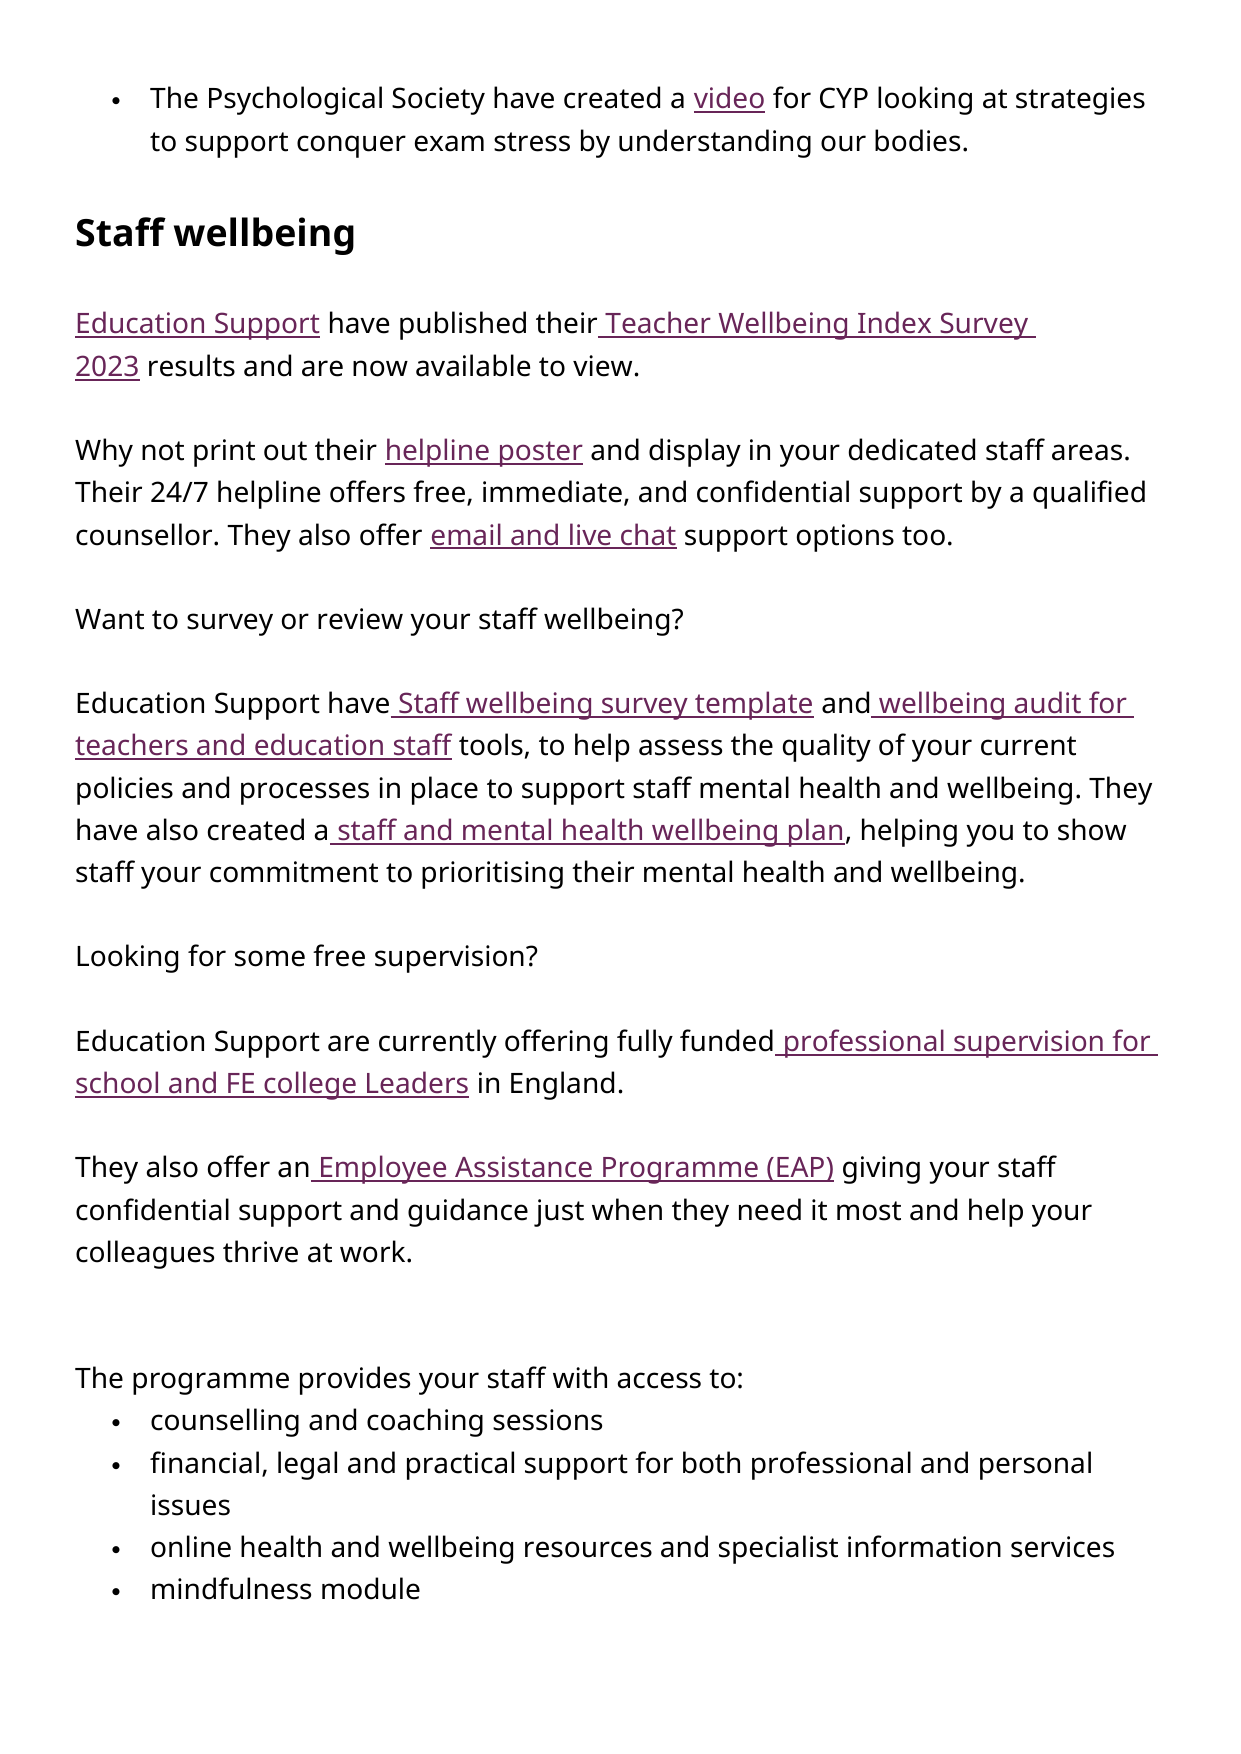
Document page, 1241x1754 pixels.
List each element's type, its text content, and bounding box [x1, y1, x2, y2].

text Why not print out their helpline poster and display in your dedicated staff areas. Their 24/7 helpline offers free, immediate, and confidential support by a qualified counsellor. They also offer email and live chat support options too. [75, 427, 1165, 553]
text Looking for some free supervision? [75, 933, 1165, 975]
text They also offer an Employee Assistance Programme (EAP) giving your staff confidential support and guidance just when they need it most and help your colleagues thrive at work. [75, 1144, 1165, 1270]
list counselling and coaching sessions [112, 1397, 1165, 1439]
text Education Support are currently offering fully funded professional supervision for school and FE college Leaders in England. [75, 1017, 1165, 1102]
list financial, legal and practical support for both professional and personal issues [112, 1439, 1165, 1523]
text Education Support have published their Teacher Wellbeing Index Survey 2023 results and are now available to view. [75, 300, 1165, 384]
text Want to survey or review your staff wellbeing? [75, 595, 1165, 637]
text Staff wellbeing [75, 202, 1165, 258]
text The programme provides your staff with access to: [75, 1355, 1165, 1397]
list online health and wellbeing resources and specialist information services [112, 1523, 1165, 1566]
list mindfulness module [112, 1566, 1165, 1608]
text Education Support have Staff wellbeing survey template and wellbeing audit for teachers and education staff tools, to help assess the quality of your current policies and processes in place to support staff mental health and wellbeing. They have also created a staff and mental health wellbeing plan, helping you to show staff your commitment to prioritising their mental health and wellbeing. [75, 680, 1165, 891]
list The Psychological Society have created a video for CYP looking at strategies to support conquer exam stress by understanding our bodies. [112, 75, 1165, 159]
